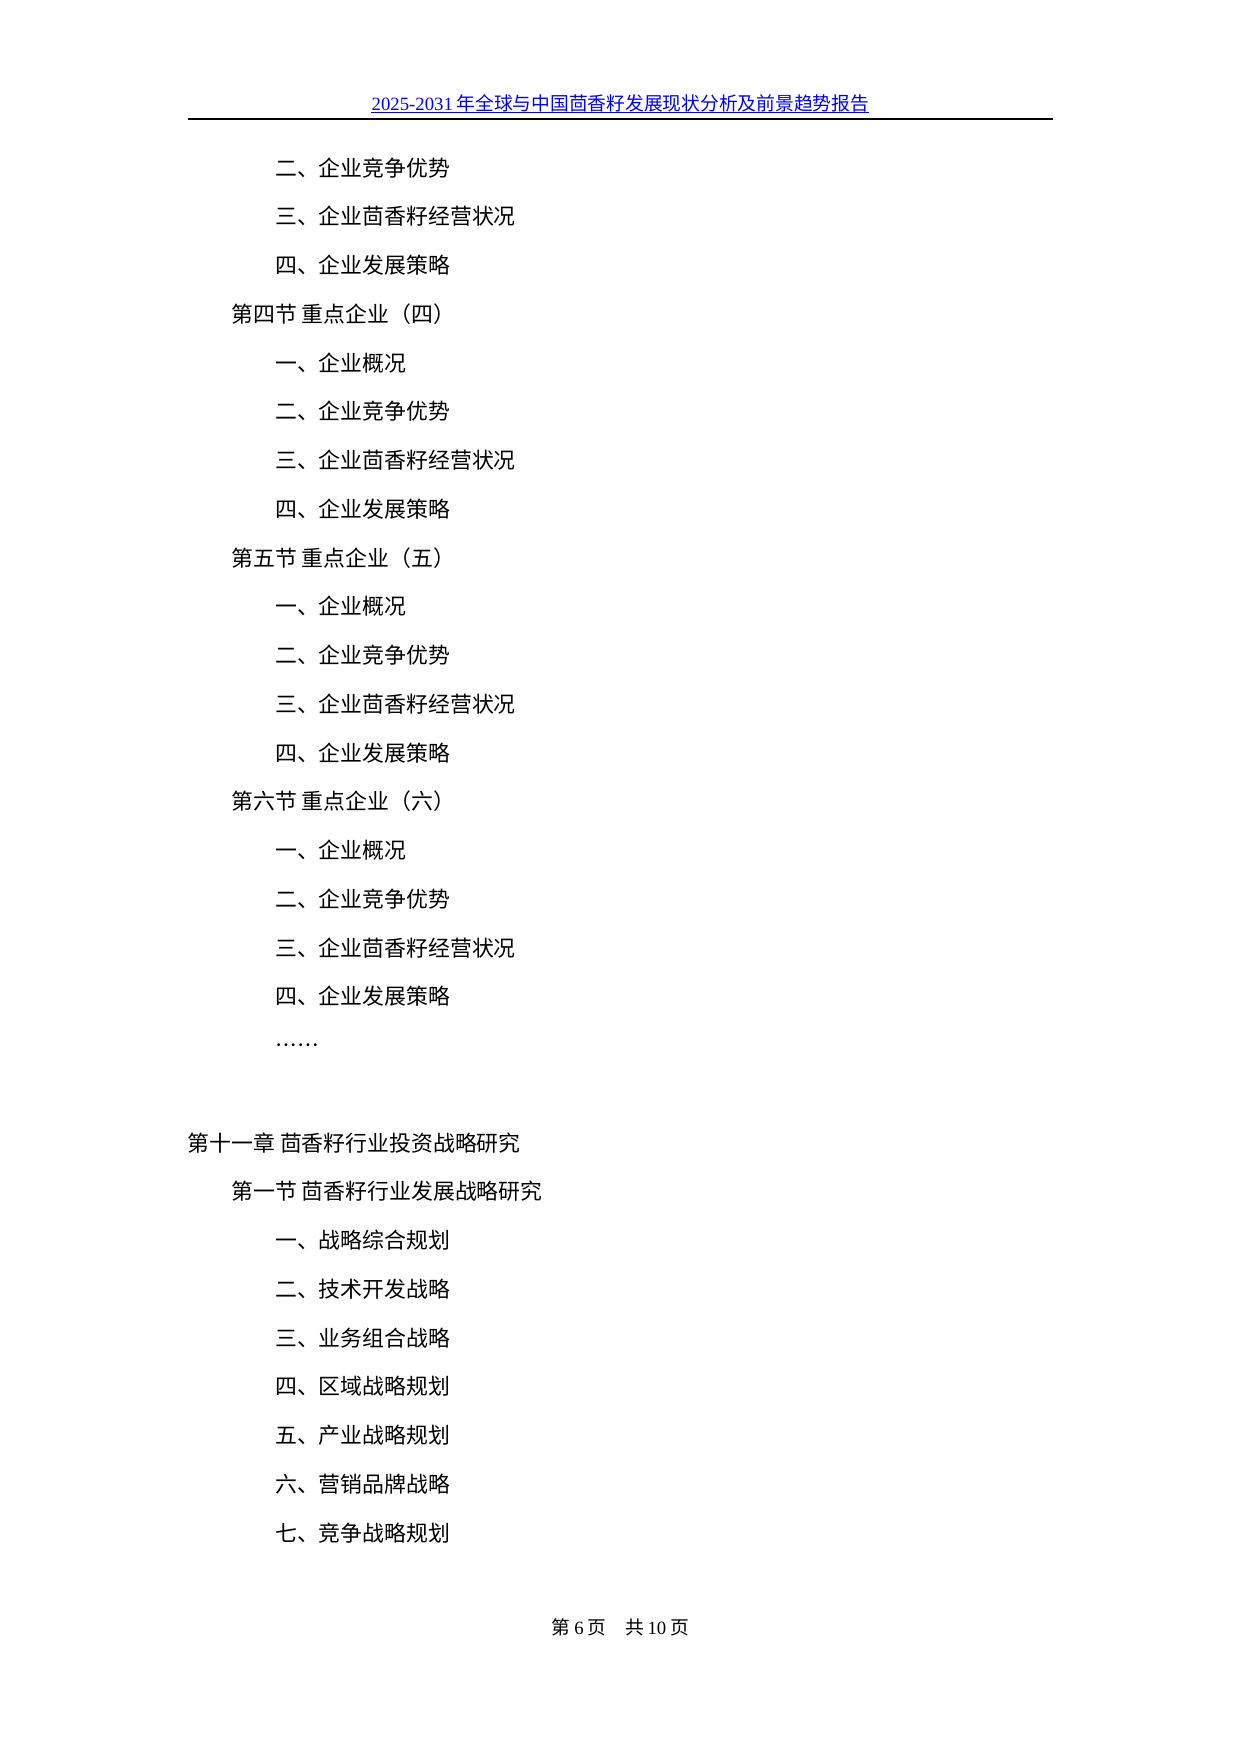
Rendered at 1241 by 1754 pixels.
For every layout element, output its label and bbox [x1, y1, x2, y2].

text [187, 150, 1053, 1548]
